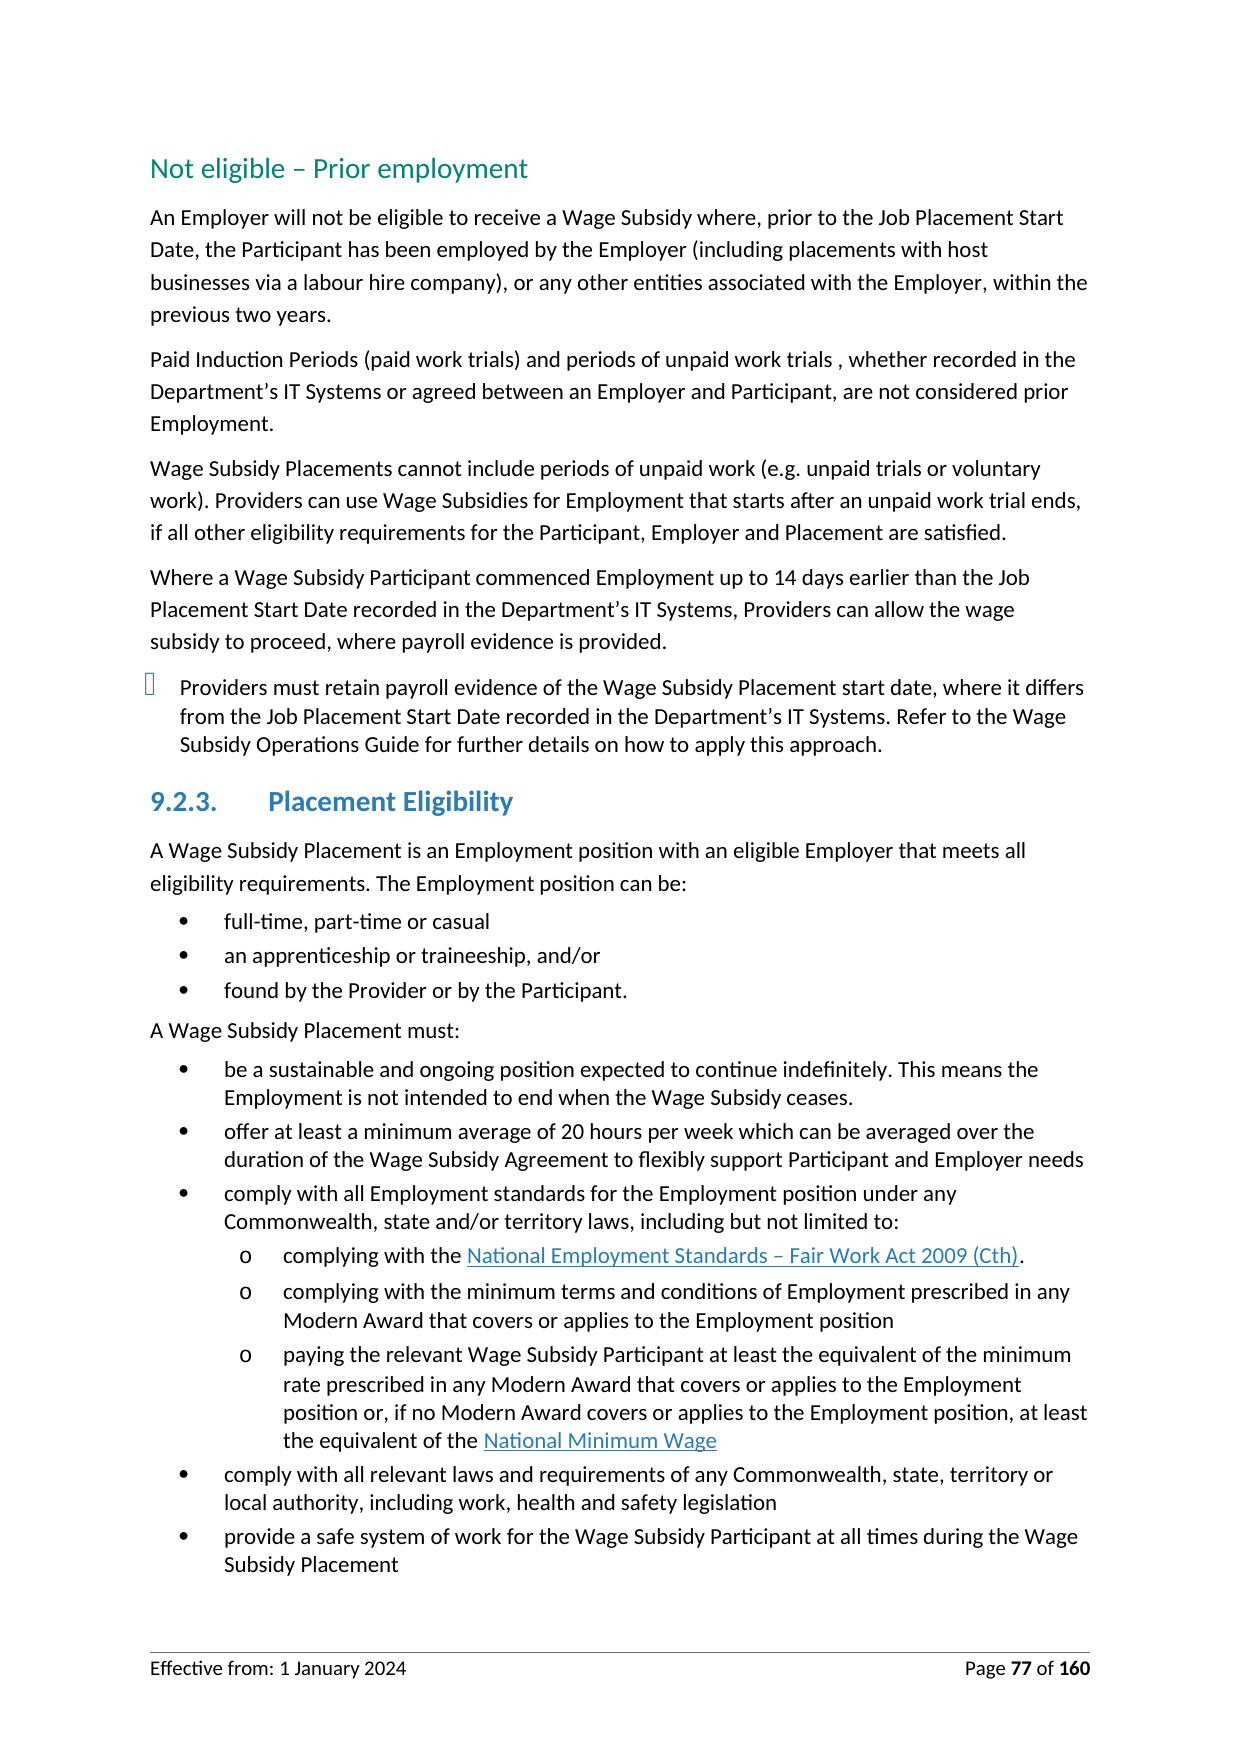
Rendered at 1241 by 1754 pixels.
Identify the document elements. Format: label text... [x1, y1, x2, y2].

text Paid Induction Periods (paid work trials) and periods of unpaid work trials , whether recorded in the Department’s IT Systems or agreed between an Employer and Participant, are not considered prior Employment. [150, 345, 1090, 437]
text comply with all relevant laws and requirements of any Commonwealth, state, territory or local authority, including work, health and safety legislation [179, 1460, 1090, 1516]
text full-time, part-time or casual [179, 907, 1090, 935]
text paying the relevant Wage Subsidy Participant at least the equivalent of the minimum rate prescribed in any Modern Award that covers or applies to the Employment position or, if no Modern Award covers or applies to the Employment position, at least the equivalent of the National Minimum Wage [239, 1341, 1090, 1454]
text an apprenticeship or traineeship, and/or [179, 942, 1090, 969]
text An Employer will not be eligible to receive a Wage Subsidy where, prior to the Job Placement Start Date, the Participant has been employed by the Employer (including placements with host businesses via a labour hire company), or any other entities associated with the Employer, within the previous two years. [150, 203, 1090, 328]
text A Wage Subsidy Placement must: [150, 1016, 1090, 1044]
text A Wage Subsidy Placement is an Employment position with an eligible Employer that meets all eligibility requirements. The Employment position can be: [150, 837, 1090, 897]
text complying with the National Employment Standards – Fair Work Act 2009 (Cth). [239, 1242, 1090, 1271]
text be a sustainable and ongoing position expected to continue indefinitely. This means the Employment is not intended to end when the Wage Subsidy ceases. [179, 1055, 1090, 1111]
text Wage Subsidy Placements cannot include periods of unpaid work (e.g. unpaid trials or voluntary work). Providers can use Wage Subsidies for Employment that starts after an unpaid work trial ends, if all other eligibility requirements for the Participant, Employer and Placement are satisfied. [150, 454, 1090, 546]
text offer at least a minimum average of 20 hours per week which can be averaged over the duration of the Wage Subsidy Agreement to flexibly support Participant and Employer needs [179, 1117, 1090, 1173]
text found by the Provider or by the Participant. [179, 976, 1090, 1004]
subtitle Not eligible – Prior employment [150, 150, 1090, 186]
text complying with the minimum terms and conditions of Employment prescribed in any Modern Award that covers or applies to the Employment position [239, 1277, 1090, 1334]
text provide a safe system of work for the Wage Subsidy Participant at all times during the Wage Subsidy Placement [179, 1522, 1090, 1578]
text comply with all Employment standards for the Employment position under any Commonwealth, state and/or territory laws, including but not limited to: [179, 1179, 1090, 1235]
text Providers must retain payroll evidence of the Wage Subsidy Placement start date, where it differs from the Job Placement Start Date recorded in the Department’s IT Systems. Refer to the Wage Subsidy Operations Guide for further details on how to apply this approach. [150, 672, 1090, 758]
text Where a Wage Subsidy Participant commenced Employment up to 14 days earlier than the Job Placement Start Date recorded in the Department’s IT Systems, Providers can allow the wage subsidy to proceed, where payroll evidence is provided. [150, 563, 1090, 655]
subtitle Placement Eligibility [150, 783, 1090, 819]
